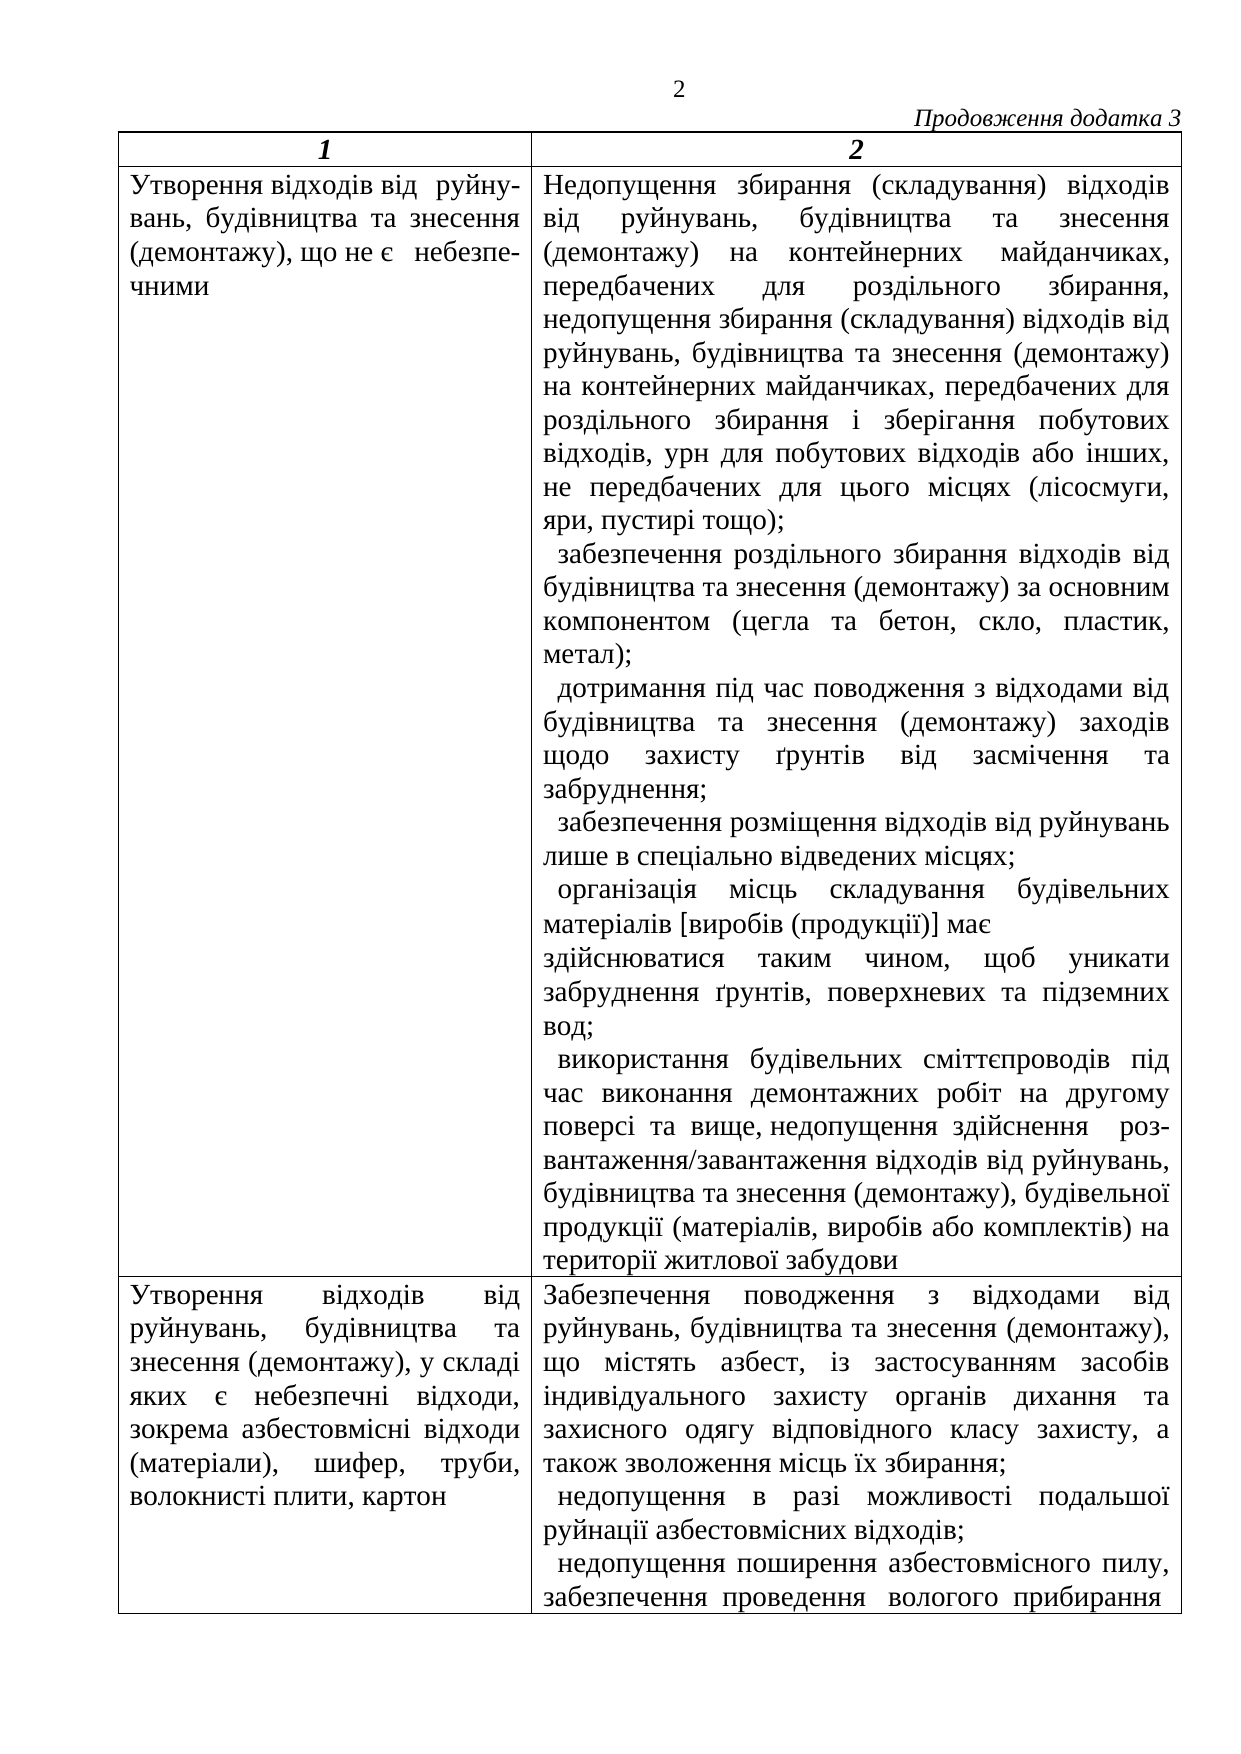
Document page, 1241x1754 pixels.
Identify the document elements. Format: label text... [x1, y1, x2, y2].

table_cell 1 [119, 133, 531, 166]
table_cell Утворення відходів від руйнувань, будівництва та знесення (демонтажу), у складі яких є небезпечні відходи, зокрема азбестовмісні відходи (матеріали), шифер, труби, волокнисті плити, картон [119, 1277, 531, 1612]
table_cell Утворення відходів від руйну-вань, будівництва та знесення (демонтажу), що не є небезпе-чними [119, 167, 531, 1276]
table_cell 2 [532, 133, 1181, 166]
table_cell Забезпечення поводження з відходами від руйнувань, будівництва та знесення (демонтажу), що містять азбест, із застосуванням засобів індивідуального захисту органів дихання та захисного одягу відповідного класу захисту, а також зволоження місць їх збирання; недопущення в разі можливості подальшої руйнації азбестовмісних відходів; недопущення поширення азбестовмісного пилу, забезпечення проведення вологого прибирання [532, 1277, 1181, 1612]
table_cell Недопущення збирання (складування) відходів від руйнувань, будівництва та знесення (демонтажу) на контейнерних майданчиках, передбачених для роздільного збирання, недопущення збирання (складування) відходів від руйнувань, будівництва та знесення (демонтажу) на контейнерних майданчиках, передбачених для роздільного збирання і зберігання побутових відходів, урн для побутових відходів або інших, не передбачених для цього місцях (лісосмуги, яри, пустирі тощо); забезпечення роздільного збирання відходів від будівництва та знесення (демонтажу) за основним компонентом (цегла та бетон, скло, пластик, метал); дотримання під час поводження з відходами від будівництва та знесення (демонтажу) заходів щодо захисту ґрунтів від засмічення та забруднення; забезпечення розміщення відходів від руйнувань лише в спеціально відведених місцях; організація місць складування будівельних матеріалів [виробів (продукції)] має здійснюватися таким чином, щоб уникати забруднення ґрунтів, поверхневих та підземних вод; використання будівельних сміттєпроводів під час виконання демонтажних робіт на другому поверсі та вище, недопущення здійснення роз-вантаження/завантаження відходів від руйнувань, будівництва та знесення (демонтажу), будівельної продукції (матеріалів, виробів або комплектів) на території житлової забудови [532, 167, 1181, 1276]
